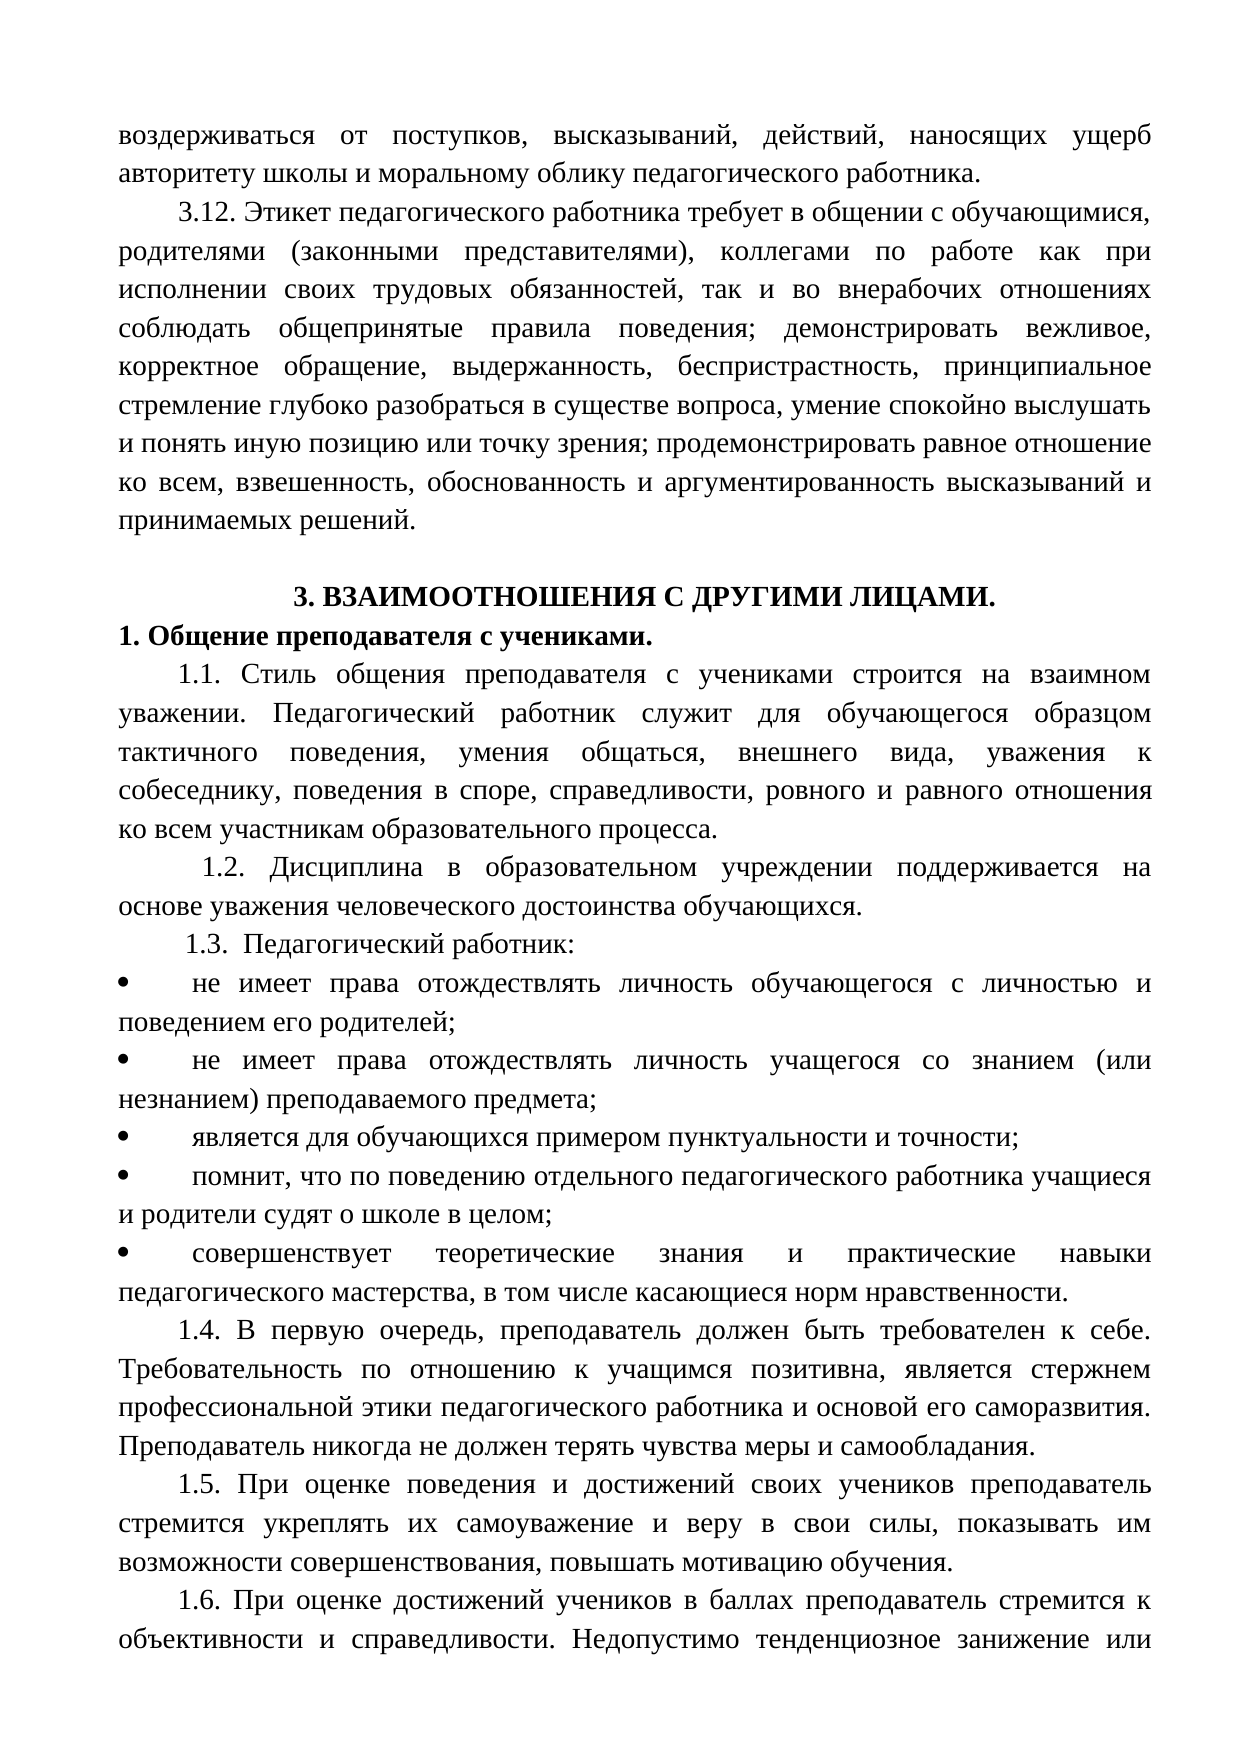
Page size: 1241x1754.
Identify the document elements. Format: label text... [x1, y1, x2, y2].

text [118, 117, 1152, 189]
text 3. ВЗАИМООТНОШЕНИЯ С ДРУГИМИ ЛИЦАМИ. [118, 579, 1152, 613]
text 1. Общение преподавателя с учениками. [118, 618, 1152, 652]
text 1.1. Стиль общения преподавателя с учениками строится на взаимном уважении. Педагогический работник служит для обучающегося образцом тактичного поведения, умения общаться, внешнего вида, уважения к собеседнику, поведения в споре, справедливости, ровного и равного отношения ко всем участникам образовательного процесса. [118, 657, 1152, 844]
list не имеет права отождествлять личность учащегося со знанием (или незнанием) преподаваемого предмета; [118, 1042, 1152, 1114]
text 1.3. Педагогический работник: [118, 926, 1152, 960]
text 1.5. При оценке поведения и достижений своих учеников преподаватель стремится укреплять их самоуважение и веру в свои силы, показывать им возможности совершенствования, повышать мотивацию обучения. [118, 1467, 1152, 1577]
list помнит, что по поведению отдельного педагогического работника учащиеся и родители судят о школе в целом; [118, 1158, 1152, 1230]
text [118, 1582, 1152, 1654]
list совершенствует теоретические знания и практические навыки педагогического мастерства, в том числе касающиеся норм нравственности. [118, 1235, 1152, 1307]
text 3.12. Этикет педагогического работника требует в общении с обучающимися, родителями (законными представителями), коллегами по работе как при исполнении своих трудовых обязанностей, так и во внерабочих отношениях соблюдать общепринятые правила поведения; демонстрировать вежливое, корректное обращение, выдержанность, беспристрастность, принципиальное стремление глубоко разобраться в существе вопроса, умение спокойно выслушать и понять иную позицию или точку зрения; продемонстрировать равное отношение ко всем, взвешенность, обоснованность и аргументированность высказываний и принимаемых решений. [118, 194, 1152, 536]
list не имеет права отождествлять личность обучающегося с личностью и поведением его родителей; [118, 965, 1152, 1037]
list является для обучающихся примером пунктуальности и точности; [118, 1119, 1152, 1153]
text 1.4. В первую очередь, преподаватель должен быть требователен к себе. Требовательность по отношению к учащимся позитивна, является стержнем профессиональной этики педагогического работника и основой его саморазвития. Преподаватель никогда не должен терять чувства меры и самообладания. [118, 1312, 1152, 1462]
text 1.2. Дисциплина в образовательном учреждении поддерживается на основе уважения человеческого достоинства обучающихся. [118, 849, 1152, 921]
